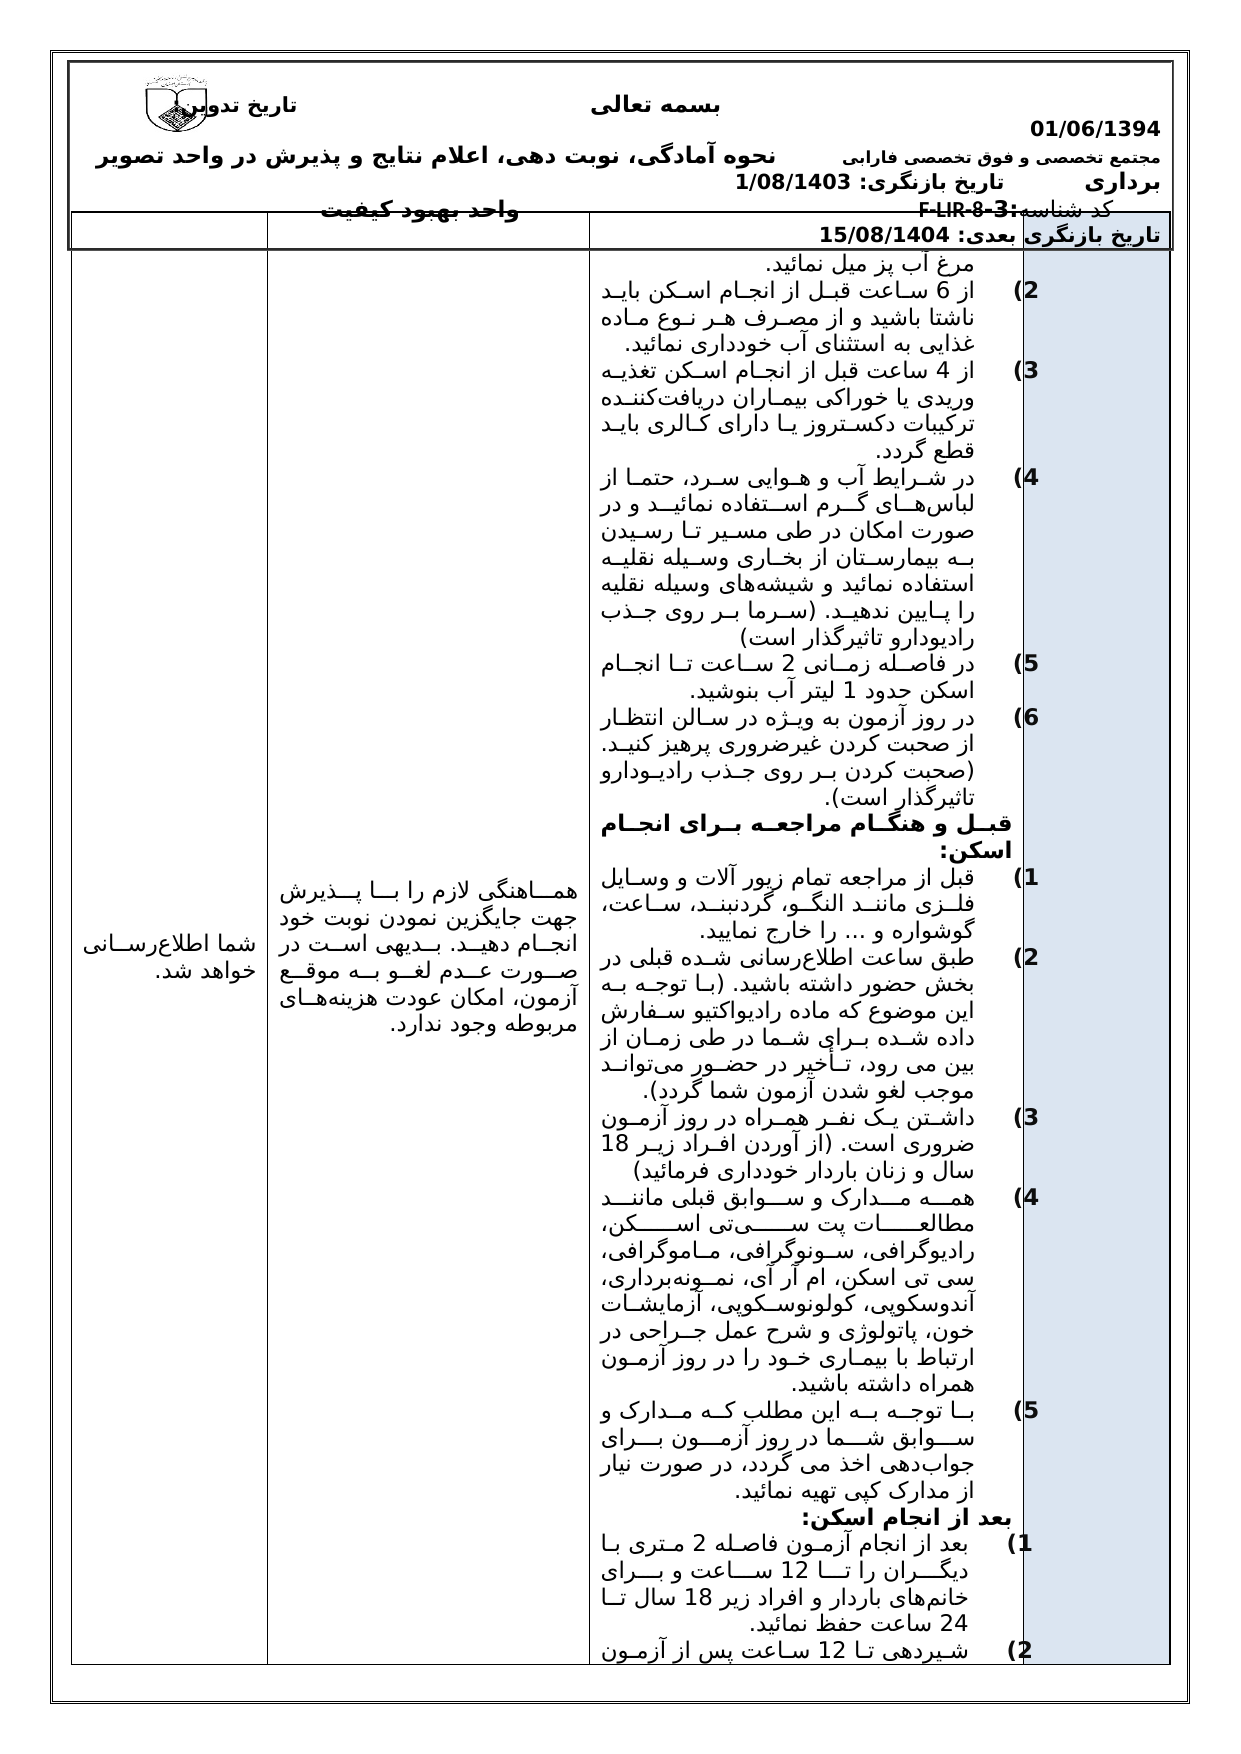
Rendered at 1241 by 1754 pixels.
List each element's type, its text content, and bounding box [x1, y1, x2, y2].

table_cell پت‌سی‌تی اسکن [1024, 251, 1169, 1664]
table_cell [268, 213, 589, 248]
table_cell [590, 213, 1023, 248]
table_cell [72, 251, 267, 1664]
picture [143, 72, 208, 133]
table_cell پت‌سی‌تی اسکن [1024, 213, 1169, 248]
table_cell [72, 213, 267, 248]
